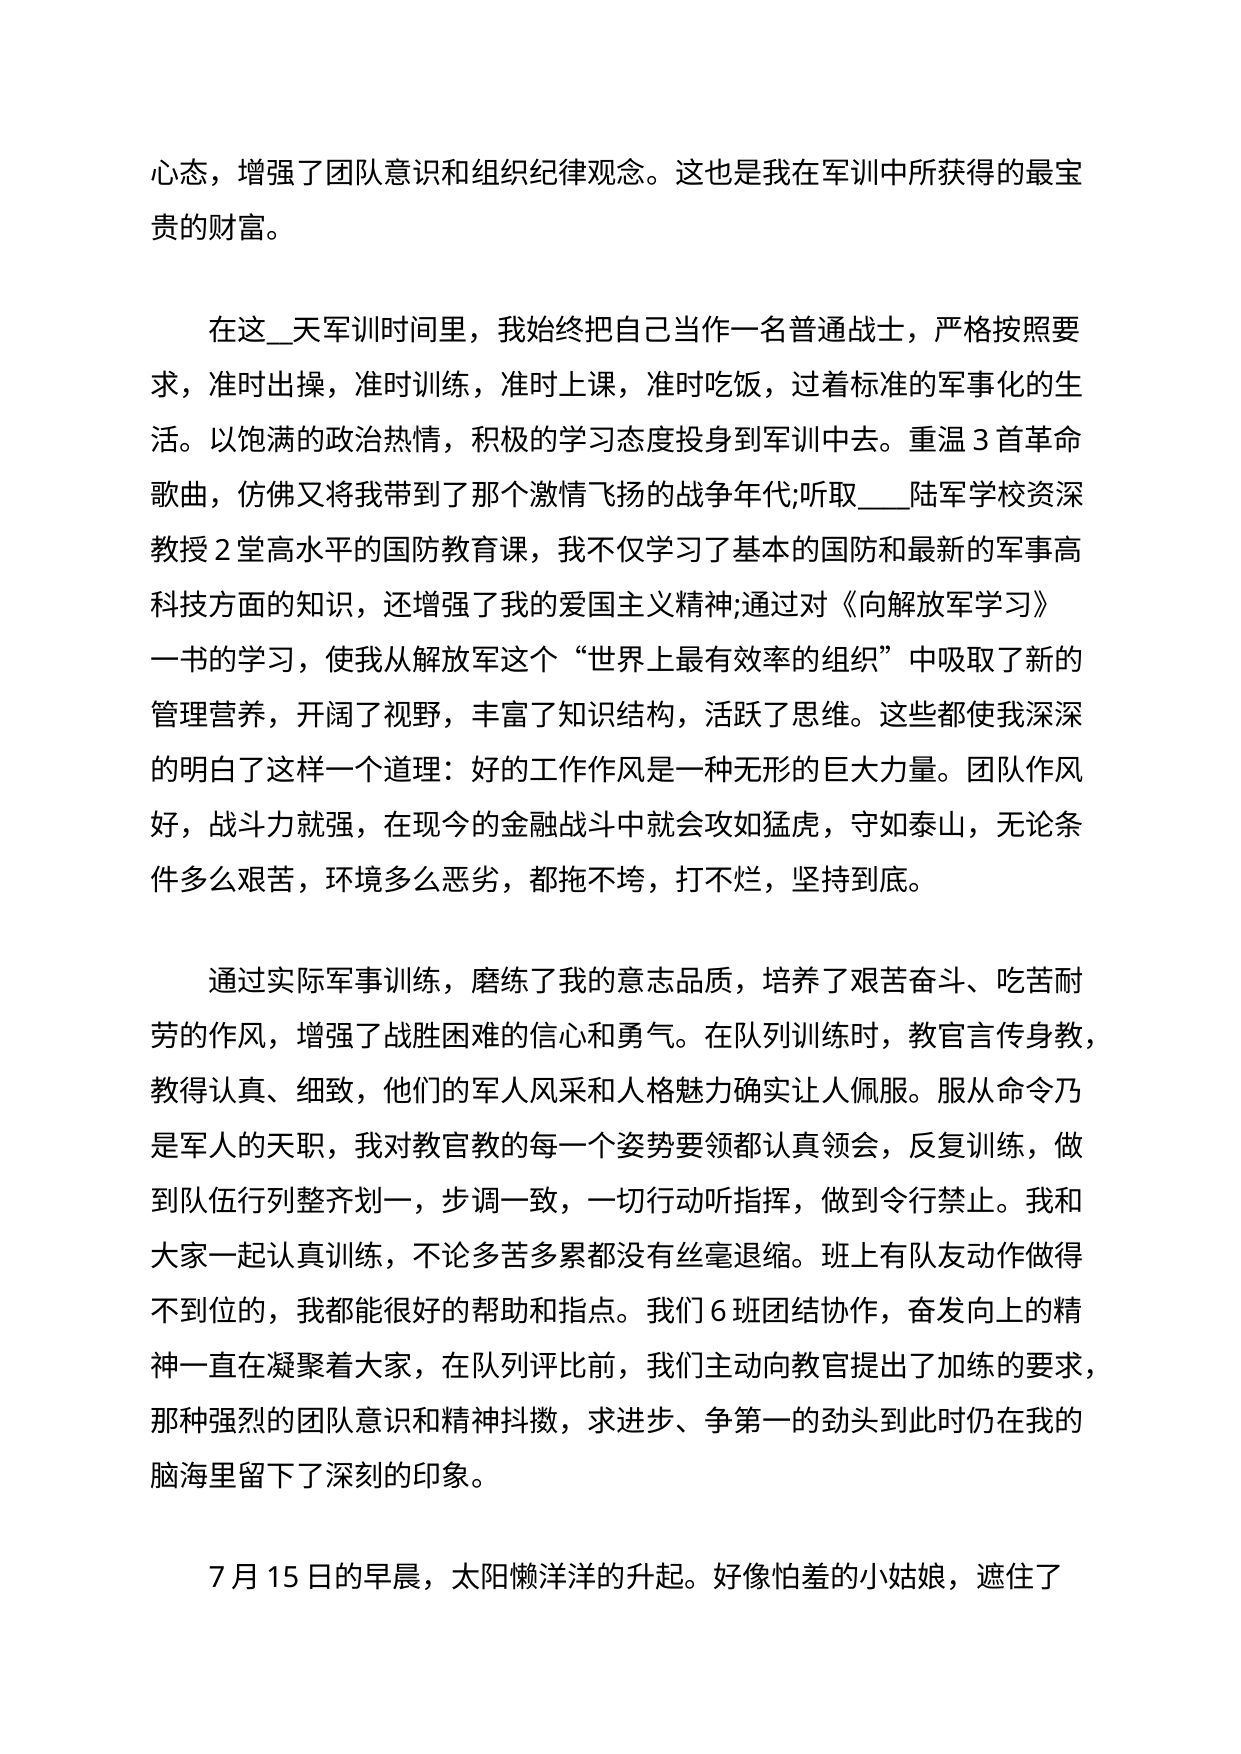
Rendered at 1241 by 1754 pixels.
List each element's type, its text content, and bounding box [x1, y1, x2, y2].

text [150, 150, 1090, 247]
text 在这__天军训时间里，我始终把自己当作一名普通战士，严格按照要求，准时出操，准时训练，准时上课，准时吃饭，过着标准的军事化的生活。以饱满的政治热情，积极的学习态度投身到军训中去。重温3首革命歌曲，仿佛又将我带到了那个激情飞扬的战争年代;听取____陆军学校资深教授2堂高水平的国防教育课，我不仅学习了基本的国防和最新的军事高科技方面的知识，还增强了我的爱国主义精神;通过对《向解放军学习》一书的学习，使我从解放军这个“世界上最有效率的组织”中吸取了新的管理营养，开阔了视野，丰富了知识结构，活跃了思维。这些都使我深深的明白了这样一个道理：好的工作作风是一种无形的巨大力量。团队作风好，战斗力就强，在现今的金融战斗中就会攻如猛虎，守如泰山，无论条件多么艰苦，环境多么恶劣，都拖不垮，打不烂，坚持到底。 [150, 307, 1090, 898]
text 通过实际军事训练，磨练了我的意志品质，培养了艰苦奋斗、吃苦耐劳的作风，增强了战胜困难的信心和勇气。在队列训练时，教官言传身教，教得认真、细致，他们的军人风采和人格魅力确实让人佩服。服从命令乃是军人的天职，我对教官教的每一个姿势要领都认真领会，反复训练，做到队伍行列整齐划一，步调一致，一切行动听指挥，做到令行禁止。我和大家一起认真训练，不论多苦多累都没有丝毫退缩。班上有队友动作做得不到位的，我都能很好的帮助和指点。我们6班团结协作，奋发向上的精神一直在凝聚着大家，在队列评比前，我们主动向教官提出了加练的要求，那种强烈的团队意识和精神抖擞，求进步、争第一的劲头到此时仍在我的脑海里留下了深刻的印象。 [150, 958, 1090, 1494]
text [150, 1554, 1090, 1596]
